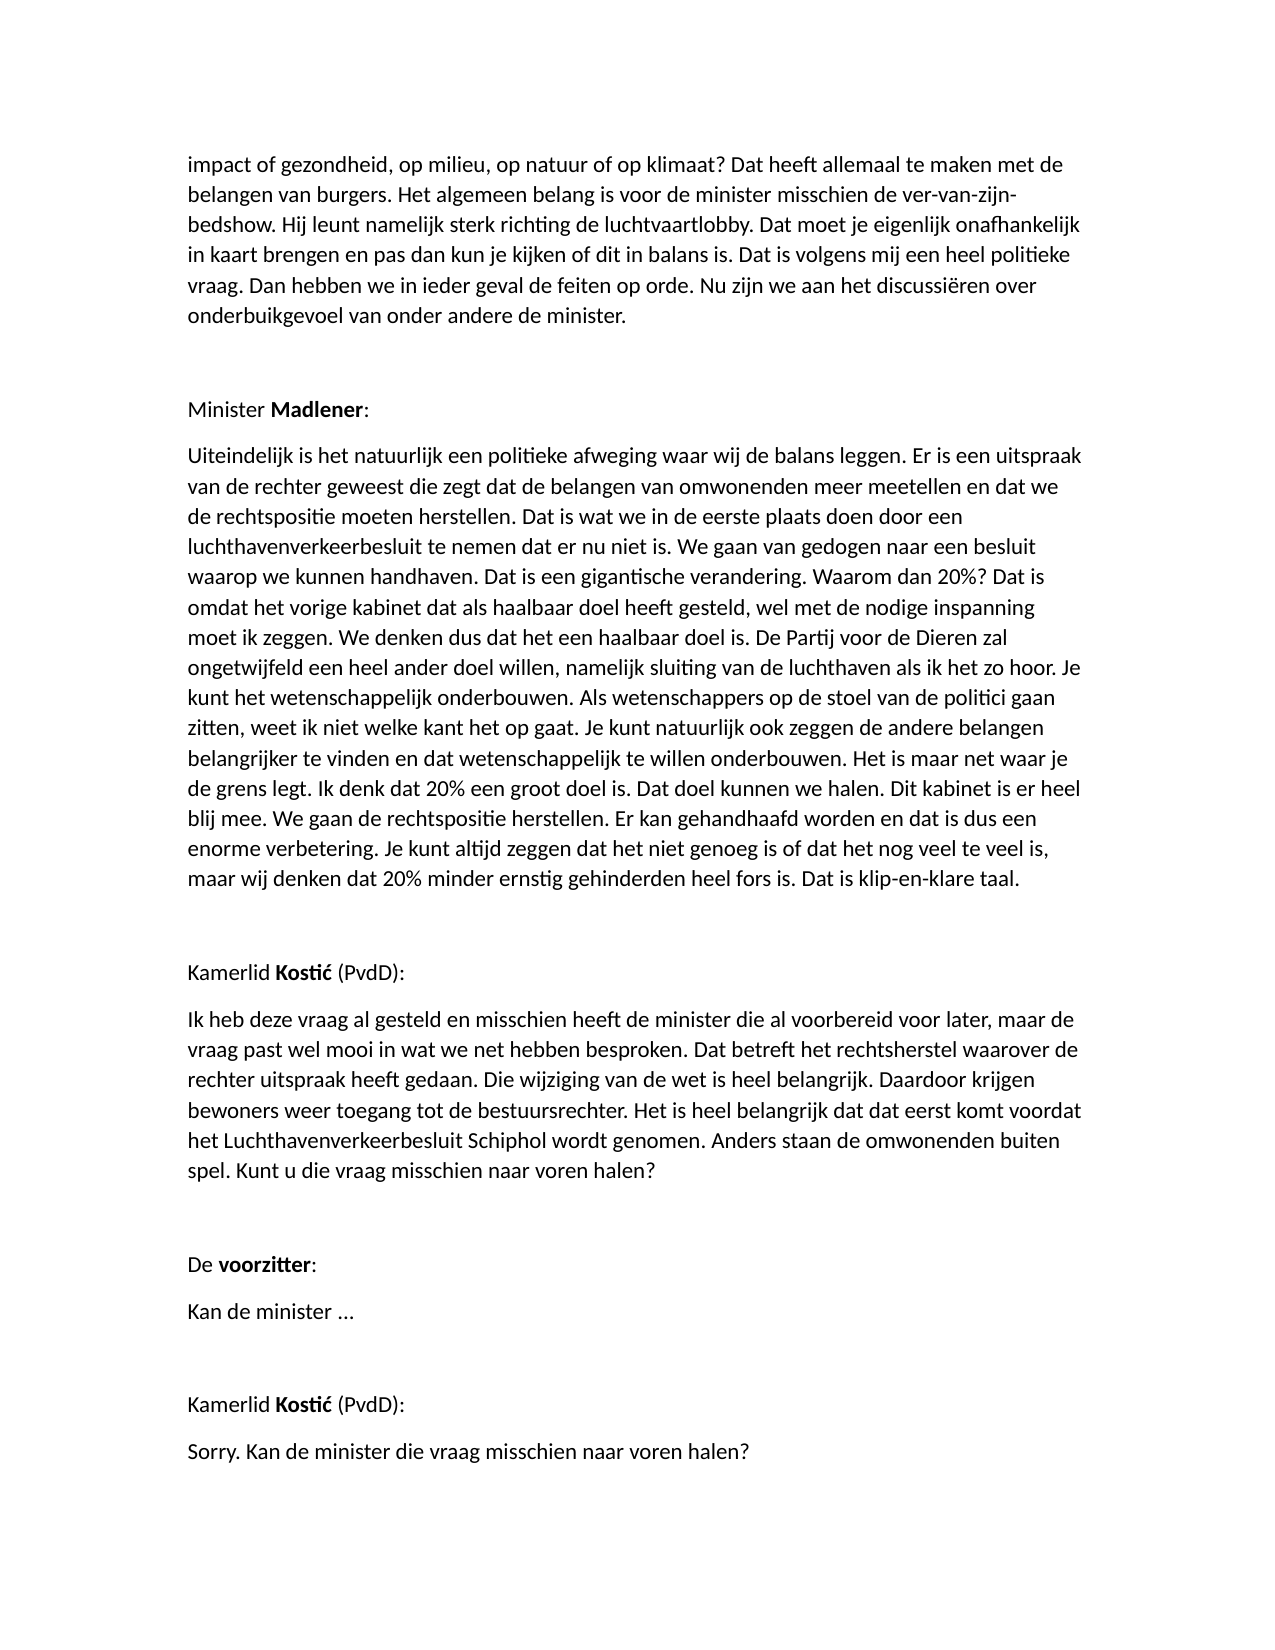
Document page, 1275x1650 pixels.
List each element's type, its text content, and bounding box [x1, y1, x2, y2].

text Ik heb deze vraag al gesteld en misschien heeft de minister die al voorbereid voor later, maar de vraag past wel mooi in wat we net hebben besproken. Dat betreft het rechtsherstel waarover de rechter uitspraak heeft gedaan. Die wijziging van de wet is heel belangrijk. Daardoor krijgen bewoners weer toegang tot de bestuursrechter. Het is heel belangrijk dat dat eerst komt voordat het Luchthavenverkeerbesluit Schiphol wordt genomen. Anders staan de omwonenden buiten spel. Kunt u die vraag misschien naar voren halen? [187, 1005, 1087, 1184]
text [187, 150, 1087, 329]
text Kan de minister ... [187, 1297, 1087, 1325]
text Sorry. Kan de minister die vraag misschien naar voren halen? [187, 1437, 1087, 1466]
text Uiteindelijk is het natuurlijk een politieke afweging waar wij de balans leggen. Er is een uitspraak van de rechter geweest die zegt dat de belangen van omwonenden meer meetellen en dat we de rechtspositie moeten herstellen. Dat is wat we in de eerste plaats doen door een luchthavenverkeerbesluit te nemen dat er nu niet is. We gaan van gedogen naar een besluit waarop we kunnen handhaven. Dat is een gigantische verandering. Waarom dan 20%? Dat is omdat het vorige kabinet dat als haalbaar doel heeft gesteld, wel met de nodige inspanning moet ik zeggen. We denken dus dat het een haalbaar doel is. De Partij voor de Dieren zal ongetwijfeld een heel ander doel willen, namelijk sluiting van de luchthaven als ik het zo hoor. Je kunt het wetenschappelijk onderbouwen. Als wetenschappers op de stoel van de politici gaan zitten, weet ik niet welke kant het op gaat. Je kunt natuurlijk ook zeggen de andere belangen belangrijker te vinden en dat wetenschappelijk te willen onderbouwen. Het is maar net waar je de grens legt. Ik denk dat 20% een groot doel is. Dat doel kunnen we halen. Dit kabinet is er heel blij mee. We gaan de rechtspositie herstellen. Er kan gehandhaafd worden en dat is dus een enorme verbetering. Je kunt altijd zeggen dat het niet genoeg is of dat het nog veel te veel is, maar wij denken dat 20% minder ernstig gehinderden heel fors is. Dat is klip-en-klare taal. [187, 442, 1087, 893]
text Minister Madlener: [187, 395, 1087, 423]
text De voorzitter: [187, 1250, 1087, 1278]
text Kamerlid Kostić (PvdD): [187, 1391, 1087, 1419]
text Kamerlid Kostić (PvdD): [187, 958, 1087, 986]
